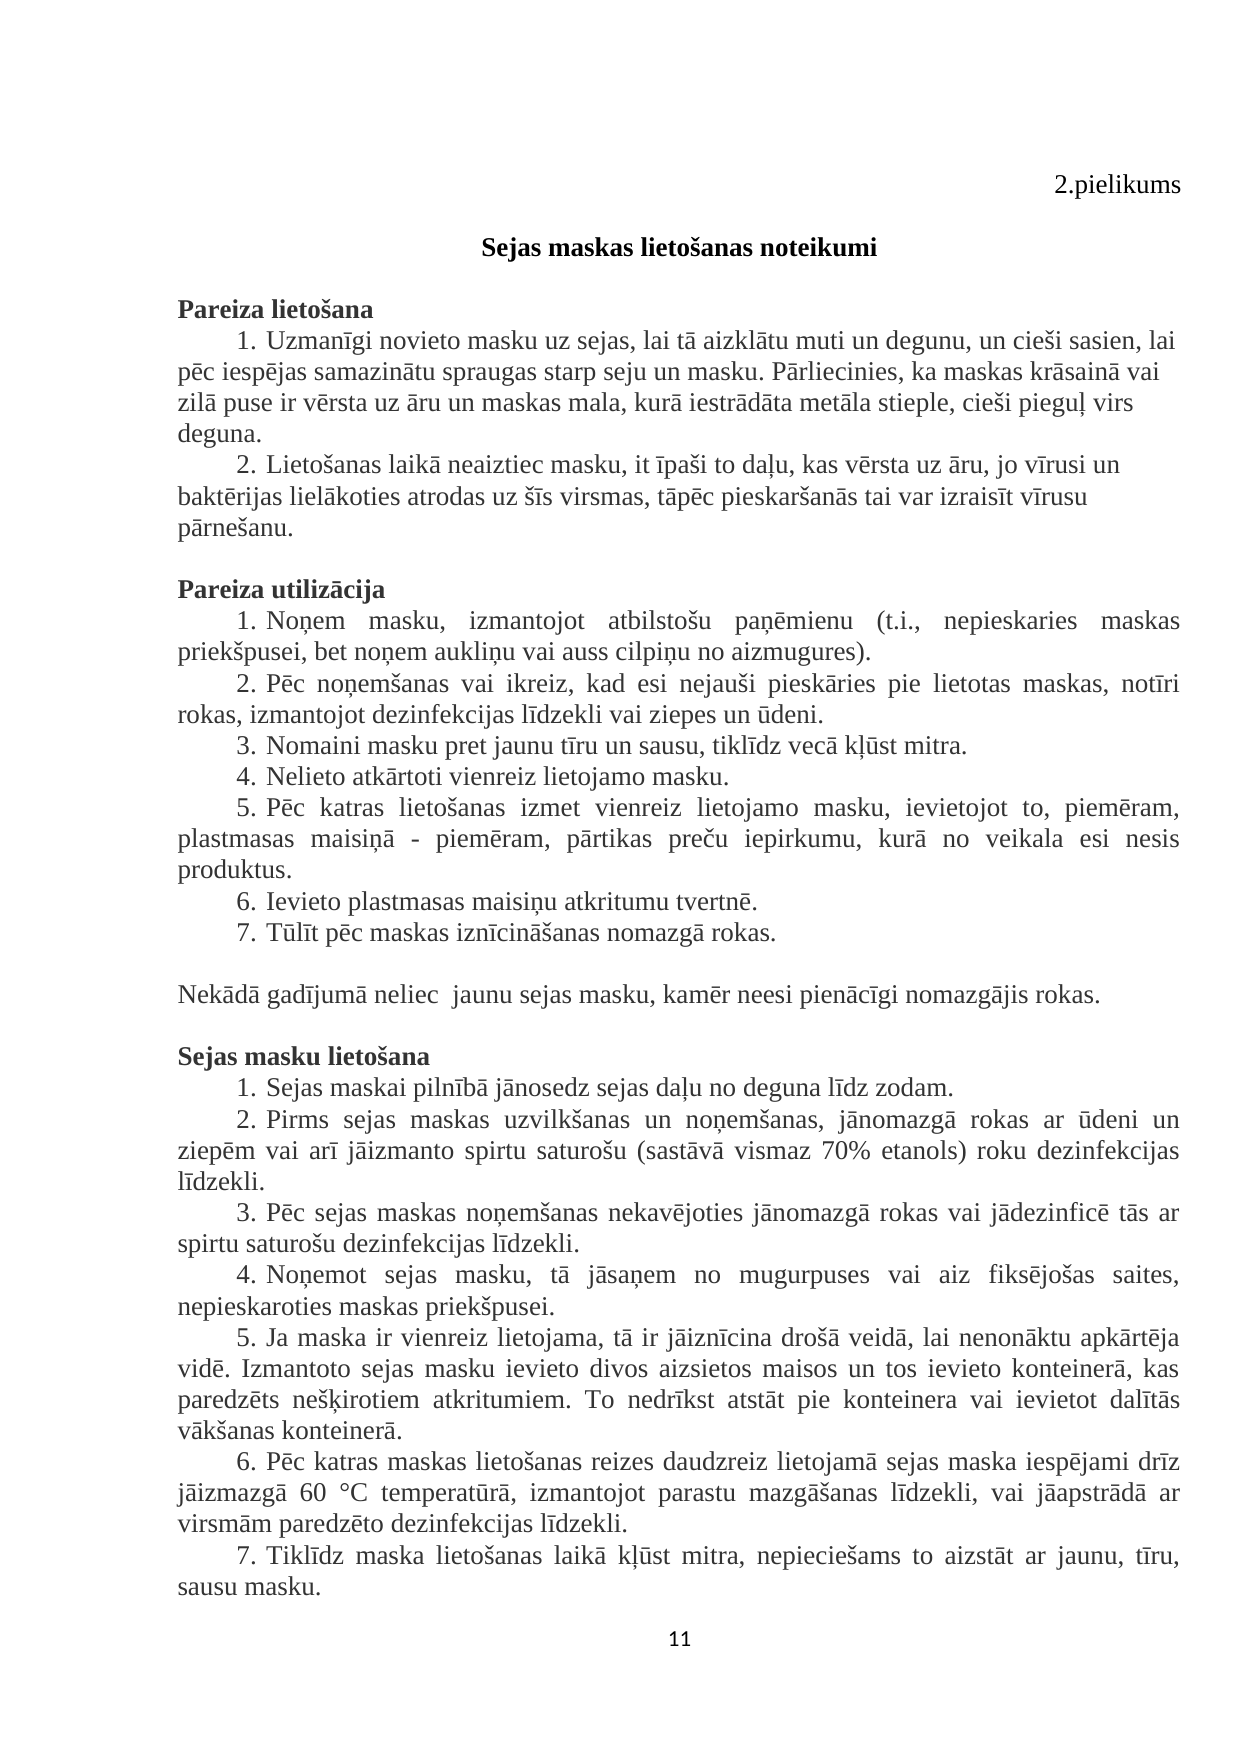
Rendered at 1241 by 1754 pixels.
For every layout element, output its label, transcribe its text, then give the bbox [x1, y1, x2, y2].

list Tūlīt pēc maskas iznīcināšanas nomazgā rokas. [177, 916, 1181, 947]
text Pareiza utilizācija [177, 573, 1181, 604]
list Pēc noņemšanas vai ikreiz, kad esi nejauši pieskāries pie lietotas maskas, notīri rokas, izmantojot dezinfekcijas līdzekli vai ziepes un ūdeni. [177, 667, 1181, 729]
list Sejas maskai pilnībā jānosedz sejas daļu no deguna līdz zodam. [177, 1072, 1181, 1103]
list Nomaini masku pret jaunu tīru un sausu, tiklīdz vecā kļūst mitra. [177, 729, 1181, 760]
list Ja maska ir vienreiz lietojama, tā ir jāiznīcina drošā veidā, lai nenonāktu apkārtēja vidē. Izmantoto sejas masku ievieto divos aizsietos maisos un tos ievieto konteinerā, kas paredzēts nešķirotiem atkritumiem. To nedrīkst atstāt pie konteinera vai ievietot dalītās vākšanas konteinerā. [177, 1321, 1181, 1445]
list Uzmanīgi novieto masku uz sejas, lai tā aizklātu muti un degunu, un cieši sasien, lai pēc iespējas samazinātu spraugas starp seju un masku. Pārliecinies, ka maskas krāsainā vai zilā puse ir vērsta uz āru un maskas mala, kurā iestrādāta metāla stieple, cieši pieguļ virs deguna. [177, 324, 1181, 449]
text Sejas masku lietošana [177, 1040, 1181, 1072]
list Noņem masku, izmantojot atbilstošu paņēmienu (t.i., nepieskaries maskas priekšpusei, bet noņem aukliņu vai auss cilpiņu no aizmugures). [177, 604, 1181, 667]
list Pirms sejas maskas uzvilkšanas un noņemšanas, jānomazgā rokas ar ūdeni un ziepēm vai arī jāizmanto spirtu saturošu (sastāvā vismaz 70% etanols) roku dezinfekcijas līdzekli. [177, 1103, 1181, 1196]
list Ievieto plastmasas maisiņu atkritumu tvertnē. [177, 885, 1181, 916]
text Sejas maskas lietošanas noteikumi [177, 231, 1181, 262]
list Pēc katras maskas lietošanas reizes daudzreiz lietojamā sejas maska iespējami drīz jāizmazgā 60 °C temperatūrā, izmantojot parastu mazgāšanas līdzekli, vai jāapstrādā ar virsmām paredzēto dezinfekcijas līdzekli. [177, 1445, 1181, 1539]
list 2.pielikums [177, 168, 1181, 199]
list Tiklīdz maska lietošanas laikā kļūst mitra, nepieciešams to aizstāt ar jaunu, tīru, sausu masku. [177, 1539, 1181, 1601]
list Pēc sejas maskas noņemšanas nekavējoties jānomazgā rokas vai jādezinficē tās ar spirtu saturošu dezinfekcijas līdzekli. [177, 1196, 1181, 1258]
list Lietošanas laikā neaiztiec masku, it īpaši to daļu, kas vērsta uz āru, jo vīrusi un baktērijas lielākoties atrodas uz šīs virsmas, tāpēc pieskaršanās tai var izraisīt vīrusu pārnešanu. [177, 449, 1181, 542]
list Noņemot sejas masku, tā jāsaņem no mugurpuses vai aiz fiksējošas saites, nepieskaroties maskas priekšpusei. [177, 1258, 1181, 1321]
text Pareiza lietošana [177, 293, 1181, 324]
list Pēc katras lietošanas izmet vienreiz lietojamo masku, ievietojot to, piemēram, plastmasas maisiņā - piemēram, pārtikas preču iepirkumu, kurā no veikala esi nesis produktus. [177, 791, 1181, 885]
list Nelieto atkārtoti vienreiz lietojamo masku. [177, 760, 1181, 791]
text Nekādā gadījumā neliec jaunu sejas masku, kamēr neesi pienācīgi nomazgājis rokas. [177, 947, 1181, 1009]
